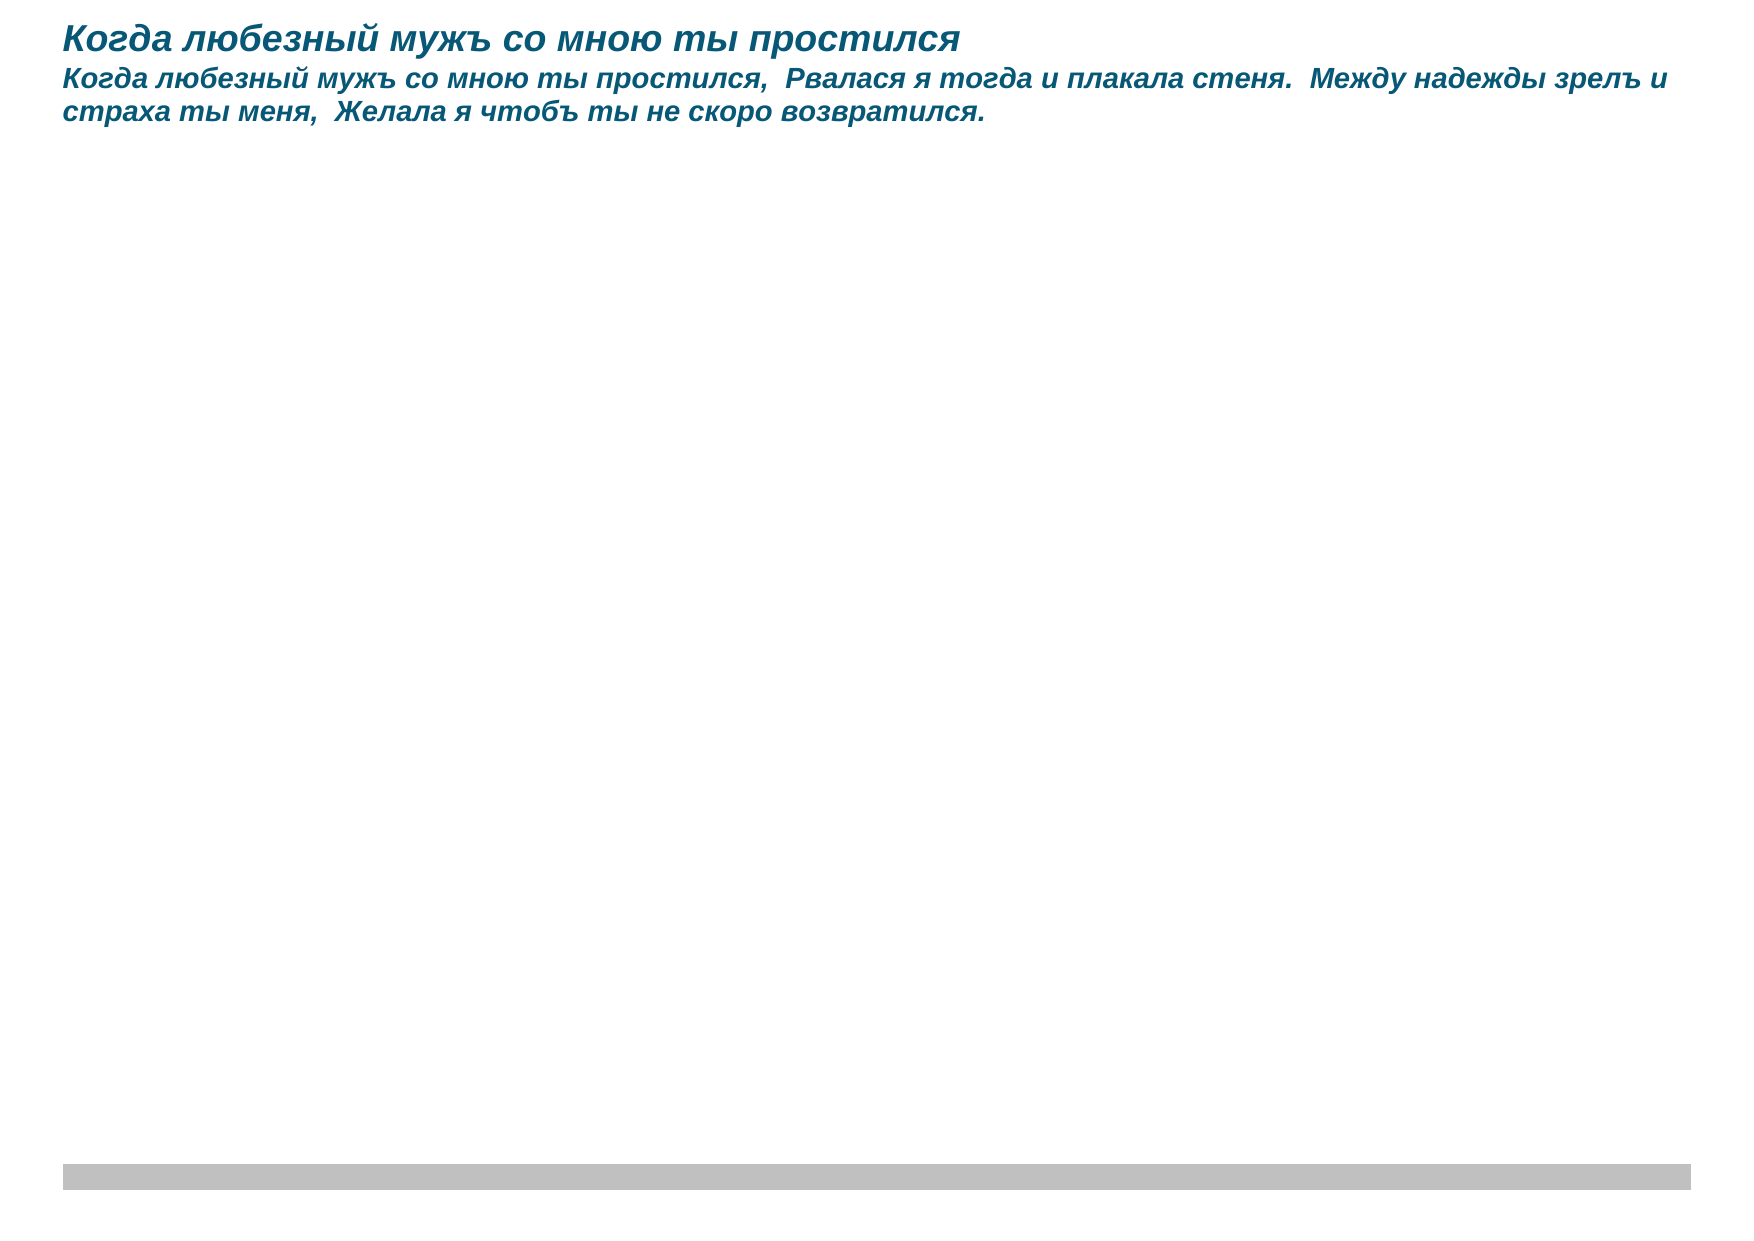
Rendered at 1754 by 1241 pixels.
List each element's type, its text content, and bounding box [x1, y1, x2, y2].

subtitle Когда любезный мужъ со мною ты простился [62, 17, 1691, 60]
text Когда любезный мужъ со мною ты простился, [62, 61, 1691, 128]
